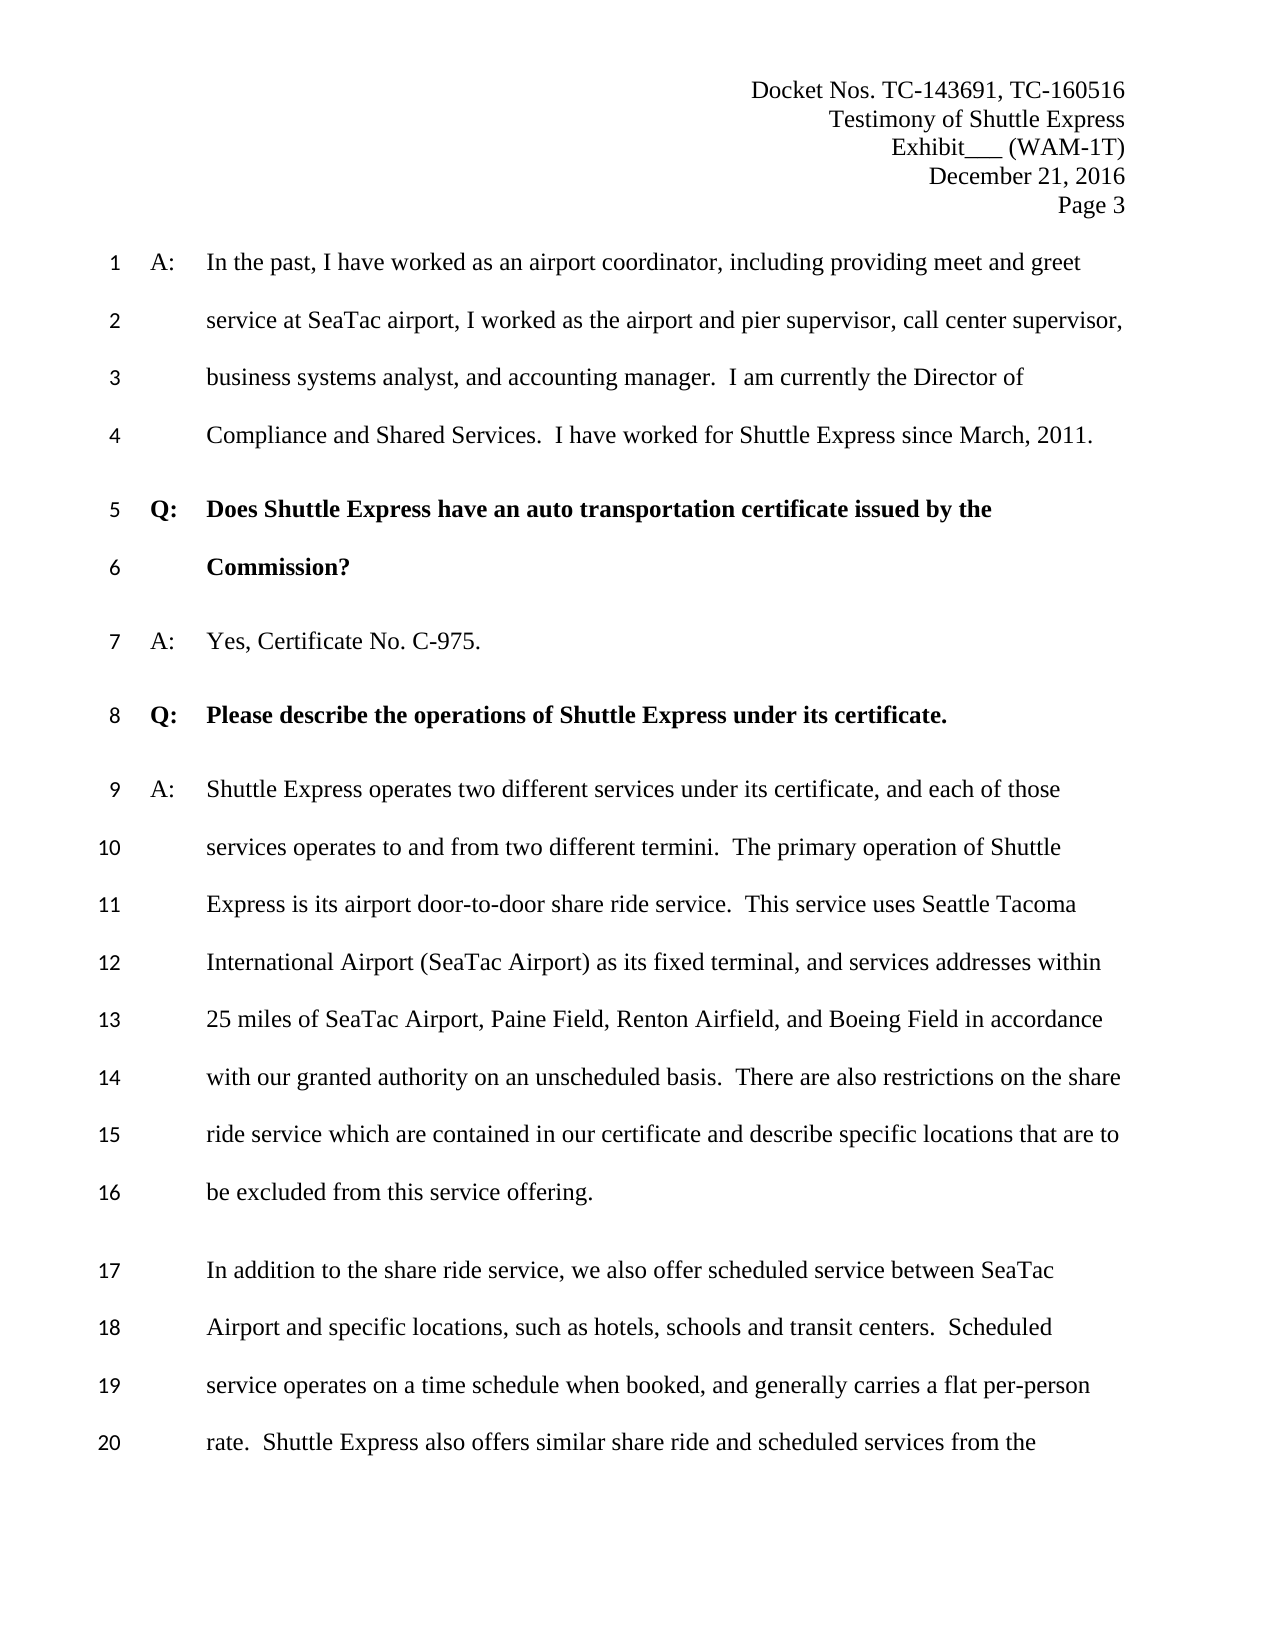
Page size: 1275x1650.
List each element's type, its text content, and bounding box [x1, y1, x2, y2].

text Q: Please describe the operations of Shuttle Express under its certificate. [150, 700, 1125, 729]
text A: Yes, Certificate No. C-975. [150, 626, 1125, 654]
text A: Shuttle Express operates two different services under its certificate, and each of those services operates to and from two different termini. The primary operation of Shuttle Express is its airport door-to-door share ride service. This service uses Seattle Tacoma International Airport (SeaTac Airport) as its fixed terminal, and services addresses within 25 miles of SeaTac Airport, Paine Field, Renton Airfield, and Boeing Field in accordance with our granted authority on an unscheduled basis. There are also restrictions on the share ride service which are contained in our certificate and describe specific locations that are to be excluded from this service offering. [150, 774, 1125, 1205]
text A: In the past, I have worked as an airport coordinator, including providing meet and greet service at SeaTac airport, I worked as the airport and pier supervisor, call center supervisor, business systems analyst, and accounting manager. I am currently the Director of Compliance and Shared Services. I have worked for Shuttle Express since March, 2011. [150, 247, 1125, 449]
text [206, 1255, 1125, 1456]
text Q: Does Shuttle Express have an auto transportation certificate issued by the Commission? [150, 494, 1125, 580]
